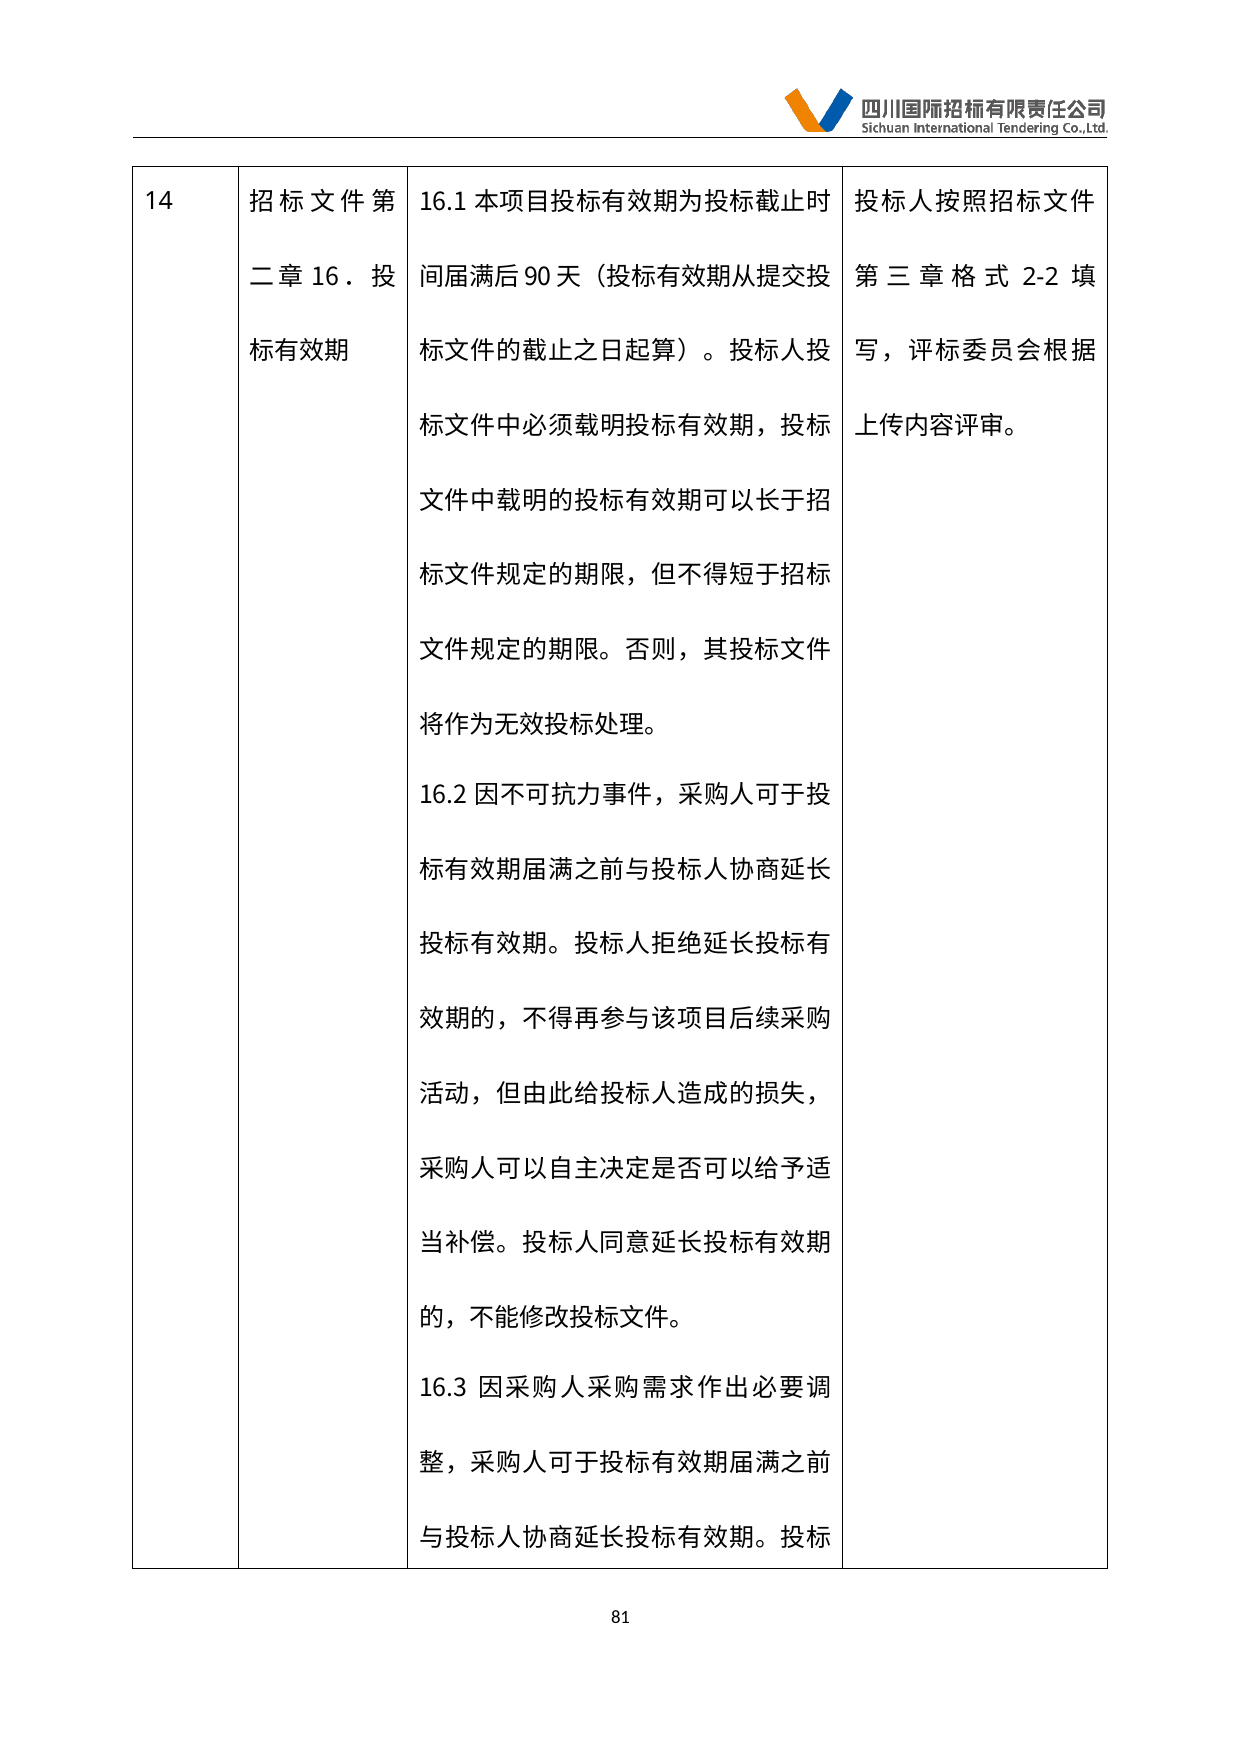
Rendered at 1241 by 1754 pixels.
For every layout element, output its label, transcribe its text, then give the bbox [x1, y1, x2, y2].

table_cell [408, 167, 842, 1568]
table_cell 招标文件第二章16．投标有效期 [239, 167, 407, 1568]
table_cell 14 [133, 167, 238, 1568]
picture [784, 88, 1108, 135]
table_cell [843, 167, 1107, 1568]
